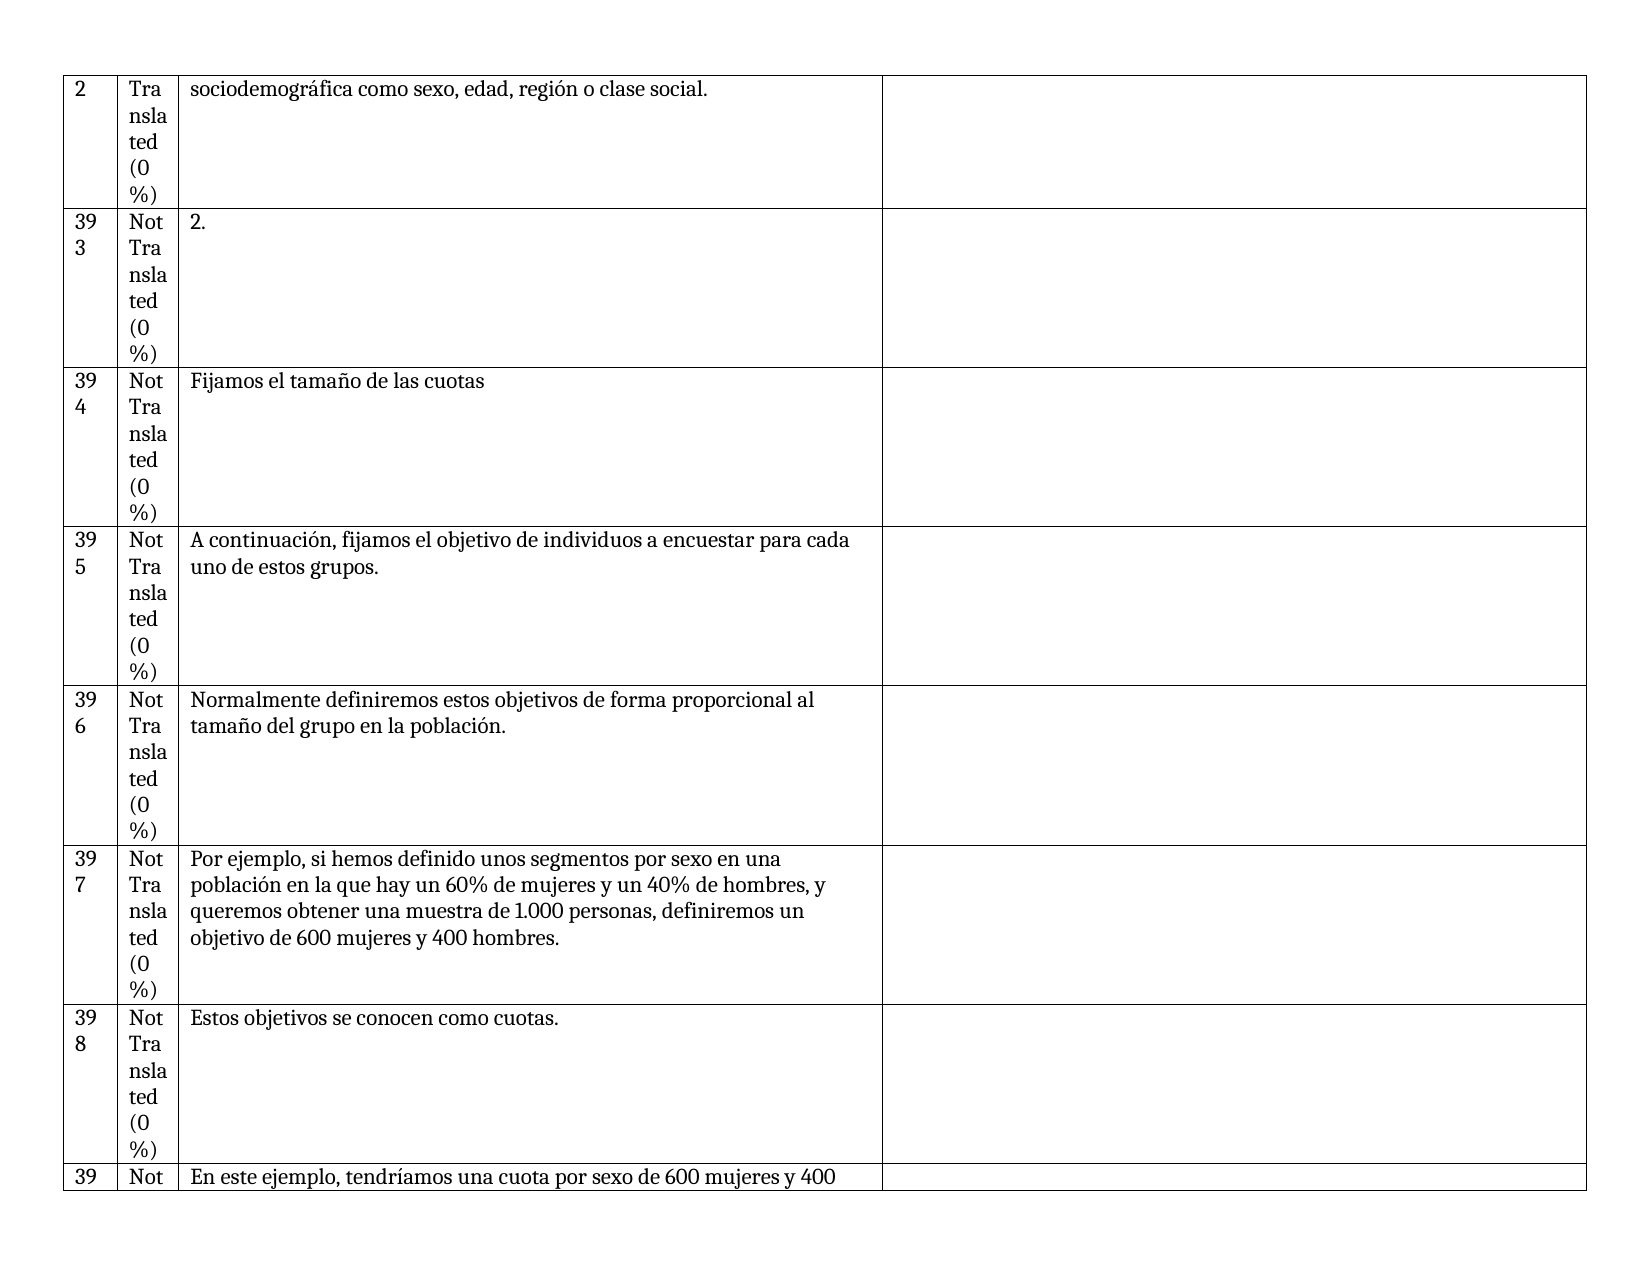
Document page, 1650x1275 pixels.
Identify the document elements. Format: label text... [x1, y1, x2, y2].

table_cell [883, 368, 1586, 526]
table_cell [64, 1164, 117, 1190]
table_cell Not Translated (0%) [118, 527, 178, 685]
table_cell Normalmente definiremos estos objetivos de forma proporcional al tamaño del grupo en la población. [179, 686, 882, 844]
table_cell [883, 846, 1586, 1004]
table_cell 393ca44f316-8ef2-4387-8267-40d4d7faa3a2 [64, 209, 117, 367]
table_cell [883, 527, 1586, 685]
table_cell [883, 76, 1586, 208]
table_cell [883, 1164, 1586, 1190]
table_cell 39829378449-c9a5-461c-b37b-59f4382a5214 [64, 1005, 117, 1163]
table_cell [883, 1005, 1586, 1163]
table_cell Not Translated (0%) [118, 368, 178, 526]
table_cell 394ca44f316-8ef2-4387-8267-40d4d7faa3a2 [64, 368, 117, 526]
table_cell Por ejemplo, si hemos definido unos segmentos por sexo en una población en la que hay un 60% de mujeres y un 40% de hombres, y queremos obtener una muestra de 1.000 personas, definiremos un objetivo de 600 mujeres y 400 hombres. [179, 846, 882, 1004]
table_cell Not Translated (0%) [118, 1164, 178, 1190]
table_cell A continuación, fijamos el objetivo de individuos a encuestar para cada uno de estos grupos. [179, 527, 882, 685]
table_cell Estos objetivos se conocen como cuotas. [179, 1005, 882, 1163]
table_cell Fijamos el tamaño de las cuotas [179, 368, 882, 526]
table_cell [64, 76, 117, 208]
table_cell 39629378449-c9a5-461c-b37b-59f4382a5214 [64, 686, 117, 844]
table_cell Not Translated (0%) [118, 209, 178, 367]
table_cell Not Translated (0%) [118, 76, 178, 208]
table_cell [179, 1164, 882, 1190]
table_cell 2. [179, 209, 882, 367]
table_cell [883, 209, 1586, 367]
table_cell 39729378449-c9a5-461c-b37b-59f4382a5214 [64, 846, 117, 1004]
table_cell Not Translated (0%) [118, 1005, 178, 1163]
table_cell 39529378449-c9a5-461c-b37b-59f4382a5214 [64, 527, 117, 685]
table_cell Not Translated (0%) [118, 846, 178, 1004]
table_cell Not Translated (0%) [118, 686, 178, 844]
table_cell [179, 76, 882, 208]
table_cell [883, 686, 1586, 844]
